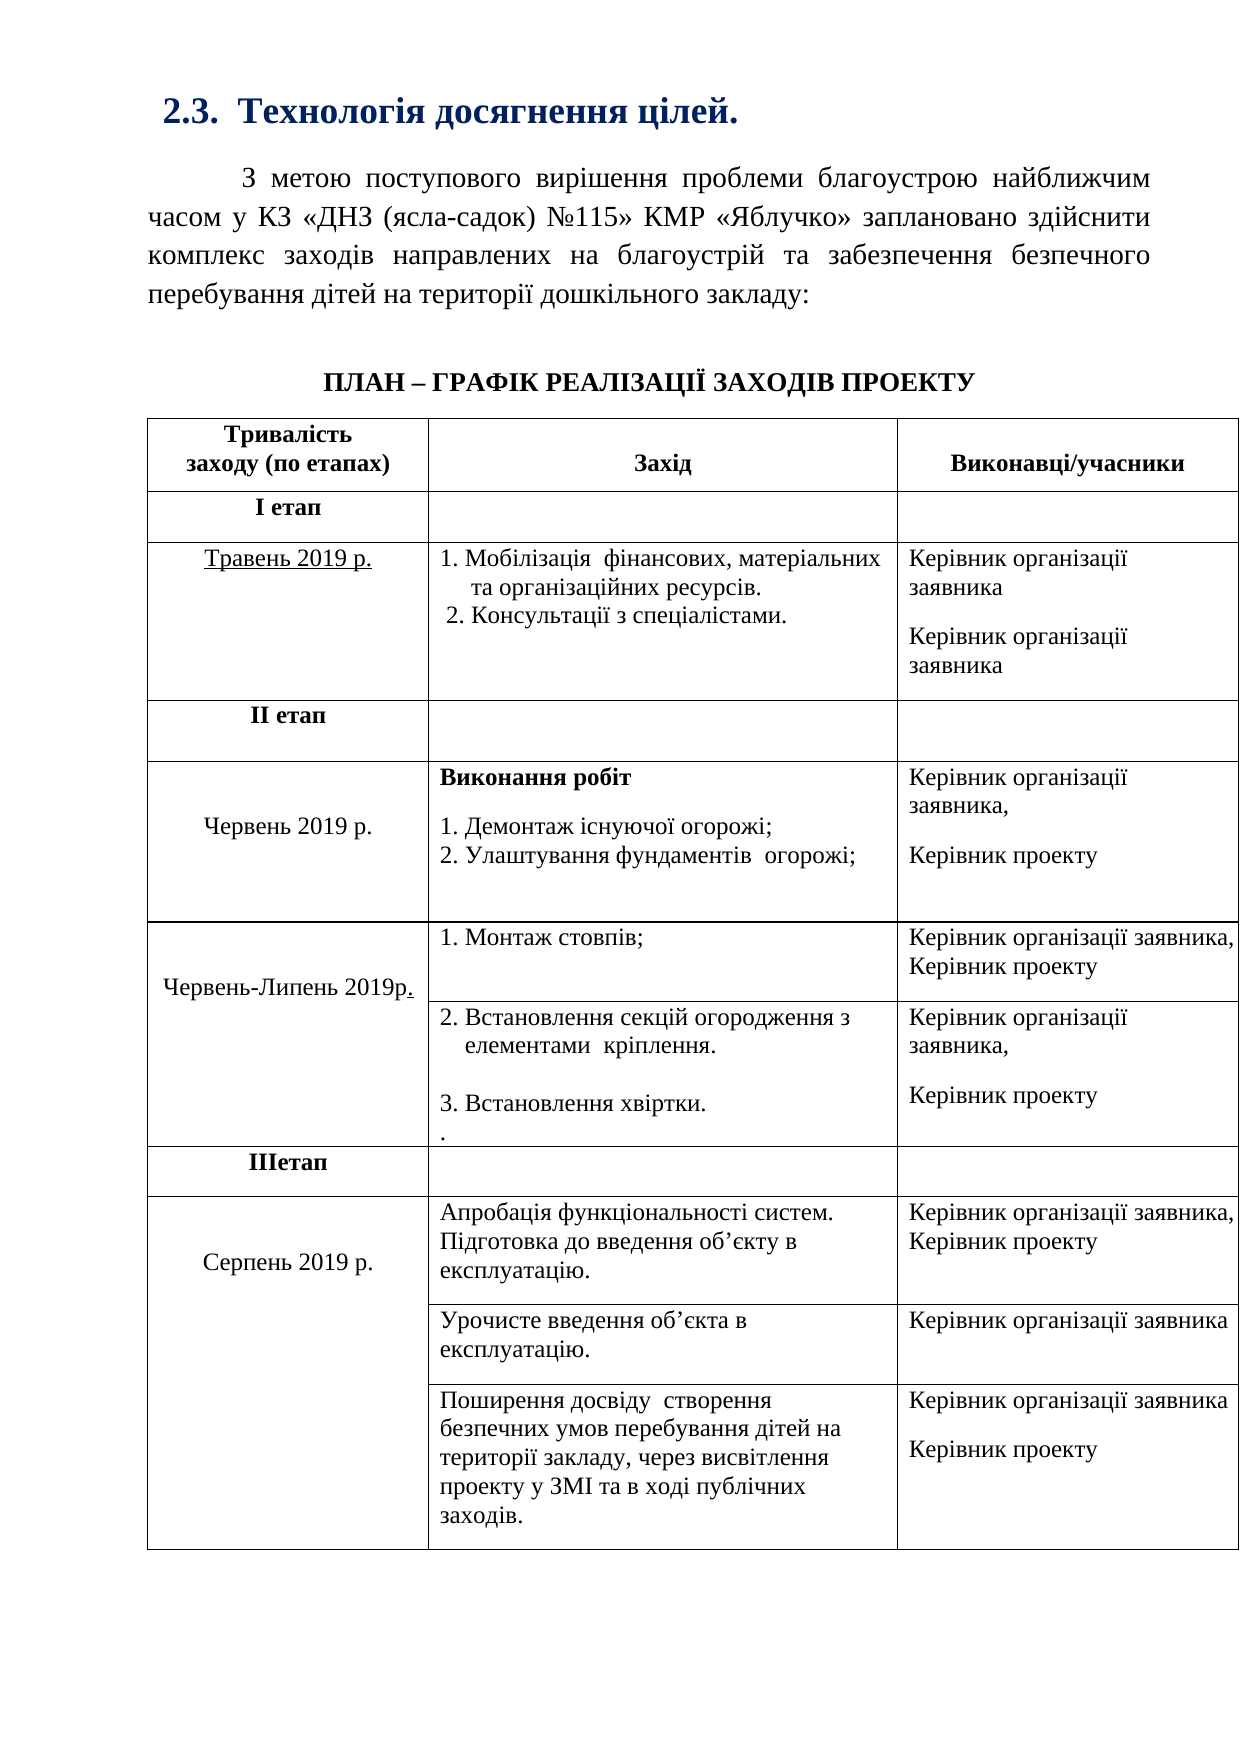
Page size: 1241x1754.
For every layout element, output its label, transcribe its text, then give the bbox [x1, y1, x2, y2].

table_cell [898, 1147, 1238, 1196]
table_cell Апробація функціональності систем. Підготовка до введення об’єкту в експлуатацію. [429, 1197, 897, 1304]
table_cell Серпень 2019 р. [148, 1197, 428, 1549]
table_cell [429, 1147, 897, 1196]
table_cell Травень 2019 р. [148, 543, 428, 699]
table_cell [429, 492, 897, 542]
table_cell Керівник організації заявника [898, 1305, 1238, 1384]
table_cell 2. Встановлення секцій огородження з елементами кріплення. 3. Встановлення хвіртки. . [429, 1002, 897, 1146]
table_cell Керівник організації заявника, Керівник проекту [898, 923, 1238, 1001]
table_cell Керівник організації заявника, Керівник проекту [898, 1197, 1238, 1304]
list Технологія досягнення цілей. [162, 89, 1152, 132]
table_cell ІI етап [148, 701, 428, 761]
text ПЛАН – ГРАФІК РЕАЛІЗАЦІЇ ЗАХОДІВ ПРОЕКТУ [148, 366, 1152, 397]
table_cell Червень-Липень 2019р. [148, 923, 428, 1146]
table_cell 1. Монтаж стовпів; [429, 923, 897, 1001]
table_cell Керівник організації заявника Керівник організації заявника [898, 543, 1238, 699]
table_cell Керівник організації заявника Керівник проекту [898, 1385, 1238, 1549]
table_cell Керівник організації заявника, Керівник проекту [898, 1002, 1238, 1146]
table_cell Урочисте введення об’єкта в експлуатацію. [429, 1305, 897, 1384]
table_header Захід [429, 419, 897, 491]
table_cell Поширення досвіду створення безпечних умов перебування дітей на території закладу, через висвітлення проекту у ЗМІ та в ході публічних заходів. [429, 1385, 897, 1549]
table_cell І етап [148, 492, 428, 542]
text З метою поступового вирішення проблеми благоустрою найближчим часом у КЗ «ДНЗ (ясла-садок) №115» КМР «Яблучко» заплановано здійснити комплекс заходів направлених на благоустрій та забезпечення безпечного перебування дітей на території дошкільного закладу: [148, 160, 1152, 309]
table_cell [898, 701, 1238, 761]
table_header Виконавці/учасники [898, 419, 1238, 491]
table_cell Виконання робіт 1. Демонтаж існуючої огорожі; 2. Улаштування фундаментів огорожі; [429, 762, 897, 921]
table_cell [429, 701, 897, 761]
table_cell IІІетап [148, 1147, 428, 1196]
table_cell 1. Мобілізація фінансових, матеріальних та організаційних ресурсів. 2. Консультації з спеціалістами. [429, 543, 897, 699]
table_cell [898, 492, 1238, 542]
table_cell Червень 2019 р. [148, 762, 428, 921]
table_cell Керівник організації заявника, Керівник проекту [898, 762, 1238, 921]
table_header Тривалість заходу (по етапах) [148, 419, 428, 491]
